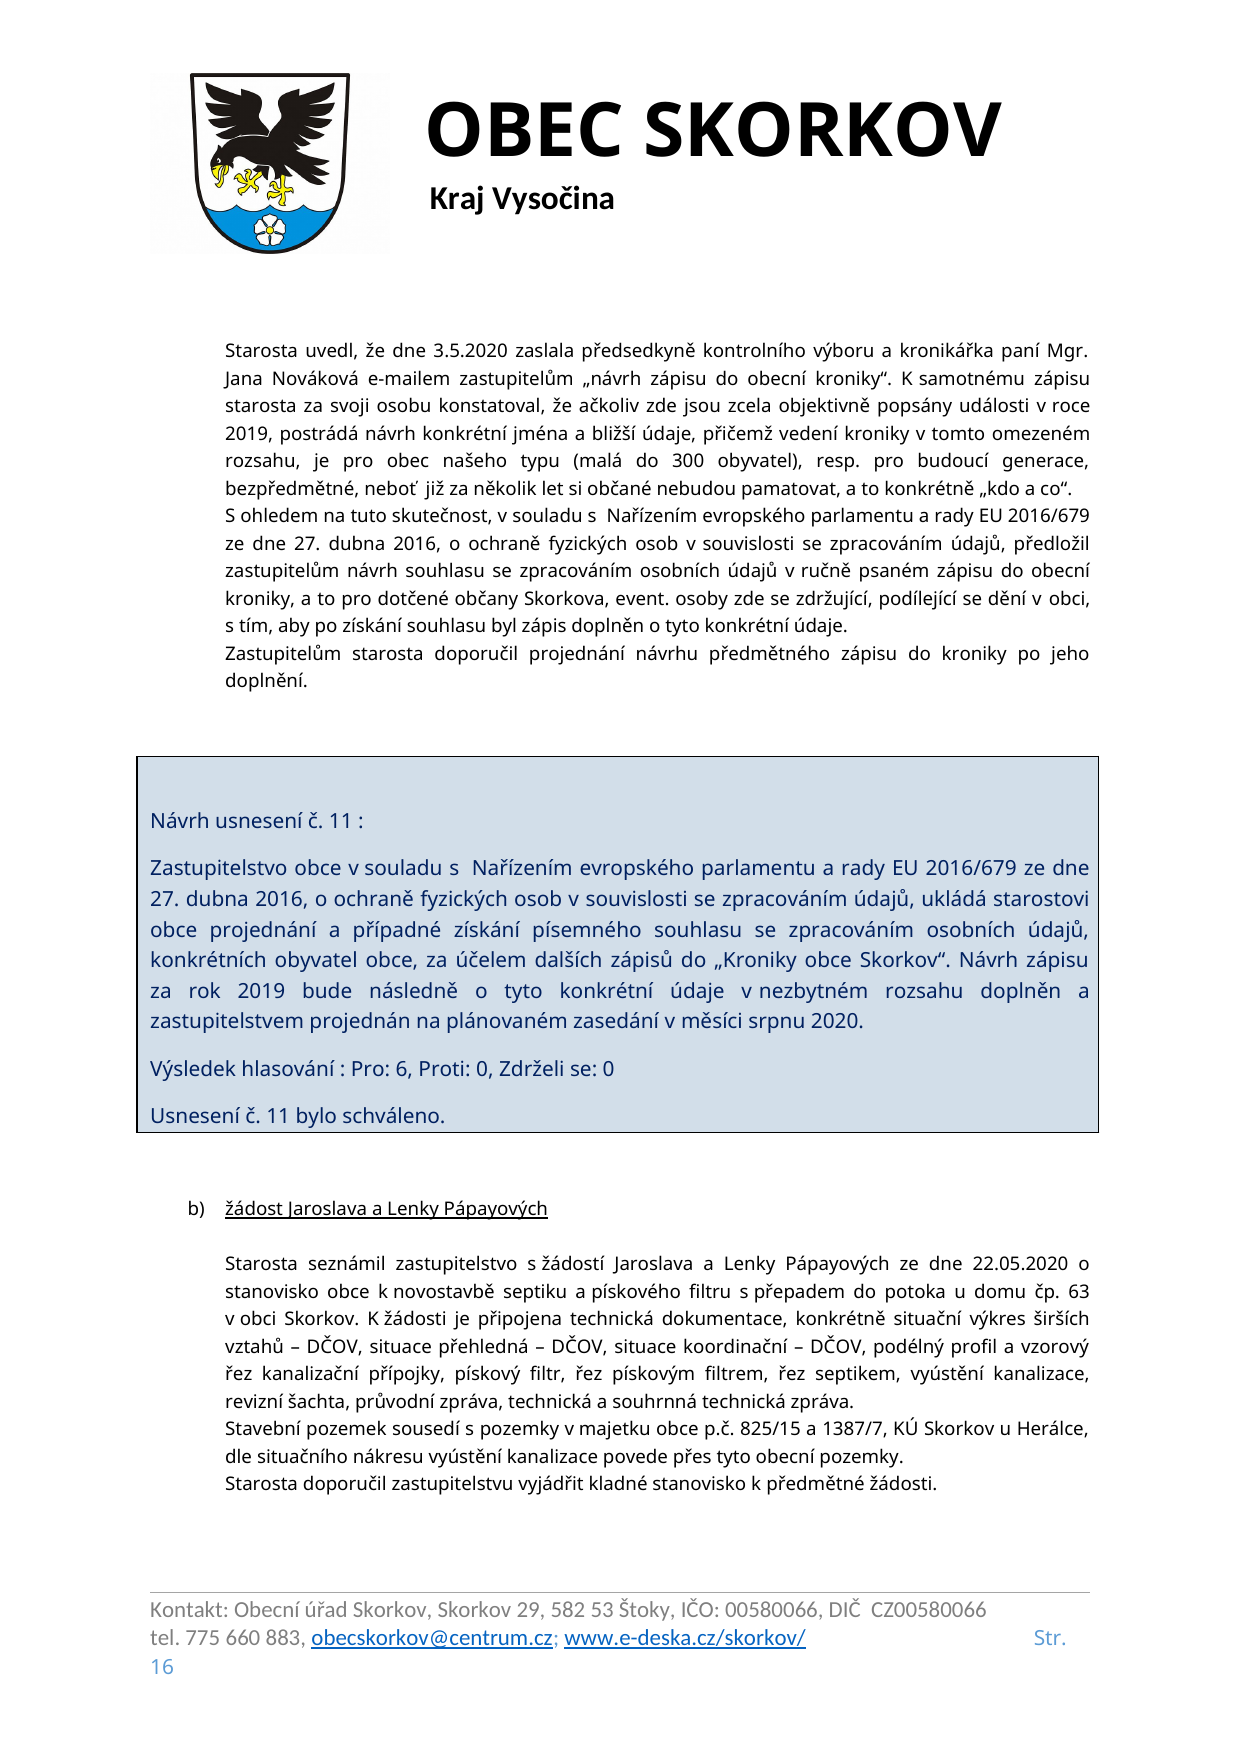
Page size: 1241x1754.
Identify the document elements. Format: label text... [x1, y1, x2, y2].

list Zastupitelům starosta doporučil projednání návrhu předmětného zápisu do kroniky po jeho doplnění. [225, 640, 1090, 693]
text Návrh usnesení č. 11 : [138, 803, 1098, 834]
list žádost Jaroslava a Lenky Pápayových [187, 1196, 1090, 1221]
picture [150, 73, 390, 254]
text Usnesení č. 11 bylo schváleno. [138, 1098, 1098, 1132]
list Starosta seznámil zastupitelstvo s žádostí Jaroslava a Lenky Pápayových ze dne 22.05.2020 o stanovisko obce k novostavbě septiku a pískového filtru s přepadem do potoka u domu čp. 63 v obci Skorkov. K žádosti je připojena technická dokumentace, konkrétně situační výkres širších vztahů – DČOV, situace přehledná – DČOV, situace koordinační – DČOV, podélný profil a vzorový řez kanalizační přípojky, pískový filtr, řez pískovým filtrem, řez septikem, vyústění kanalizace, revizní šachta, průvodní zpráva, technická a souhrnná technická zpráva. [225, 1251, 1090, 1414]
list Starosta uvedl, že dne 3.5.2020 zaslala předsedkyně kontrolního výboru a kronikářka paní Mgr. Jana Nováková e-mailem zastupitelům „návrh zápisu do obecní kroniky“. K samotnému zápisu starosta za svoji osobu konstatoval, že ačkoliv zde jsou zcela objektivně popsány události v roce 2019, postrádá návrh konkrétní jména a bližší údaje, přičemž vedení kroniky v tomto omezeném rozsahu, je pro obec našeho typu (malá do 300 obyvatel), resp. pro budoucí generace, bezpředmětné, neboť již za několik let si občané nebudou pamatovat, a to konkrétně „kdo a co“. [225, 337, 1090, 500]
list Starosta doporučil zastupitelstvu vyjádřit kladné stanovisko k předmětné žádosti. [225, 1471, 1090, 1496]
text Výsledek hlasování : Pro: 6, Proti: 0, Zdrželi se: 0 [138, 1051, 1098, 1082]
list Stavební pozemek sousedí s pozemky v majetku obce p.č. 825/15 a 1387/7, KÚ Skorkov u Herálce, dle situačního nákresu vyústění kanalizace povede přes tyto obecní pozemky. [225, 1416, 1090, 1469]
list S ohledem na tuto skutečnost, v souladu s Nařízením evropského parlamentu a rady EU 2016/679 ze dne 27. dubna 2016, o ochraně fyzických osob v souvislosti se zpracováním údajů, předložil zastupitelům návrh souhlasu se zpracováním osobních údajů v ručně psaném zápisu do obecní kroniky, a to pro dotčené občany Skorkova, event. osoby zde se zdržující, podílející se dění v obci, s tím, aby po získání souhlasu byl zápis doplněn o tyto konkrétní údaje. [225, 502, 1090, 638]
text Zastupitelstvo obce v souladu s Nařízením evropského parlamentu a rady EU 2016/679 ze dne 27. dubna 2016, o ochraně fyzických osob v souvislosti se zpracováním údajů, ukládá starostovi obce projednání a případné získání písemného souhlasu se zpracováním osobních údajů, konkrétních obyvatel obce, za účelem dalších zápisů do „Kroniky obce Skorkov“. Návrh zápisu za rok 2019 bude následně o tyto konkrétní údaje v nezbytném rozsahu doplněn a zastupitelstvem projednán na plánovaném zasedání v měsíci srpnu 2020. [138, 850, 1098, 1035]
